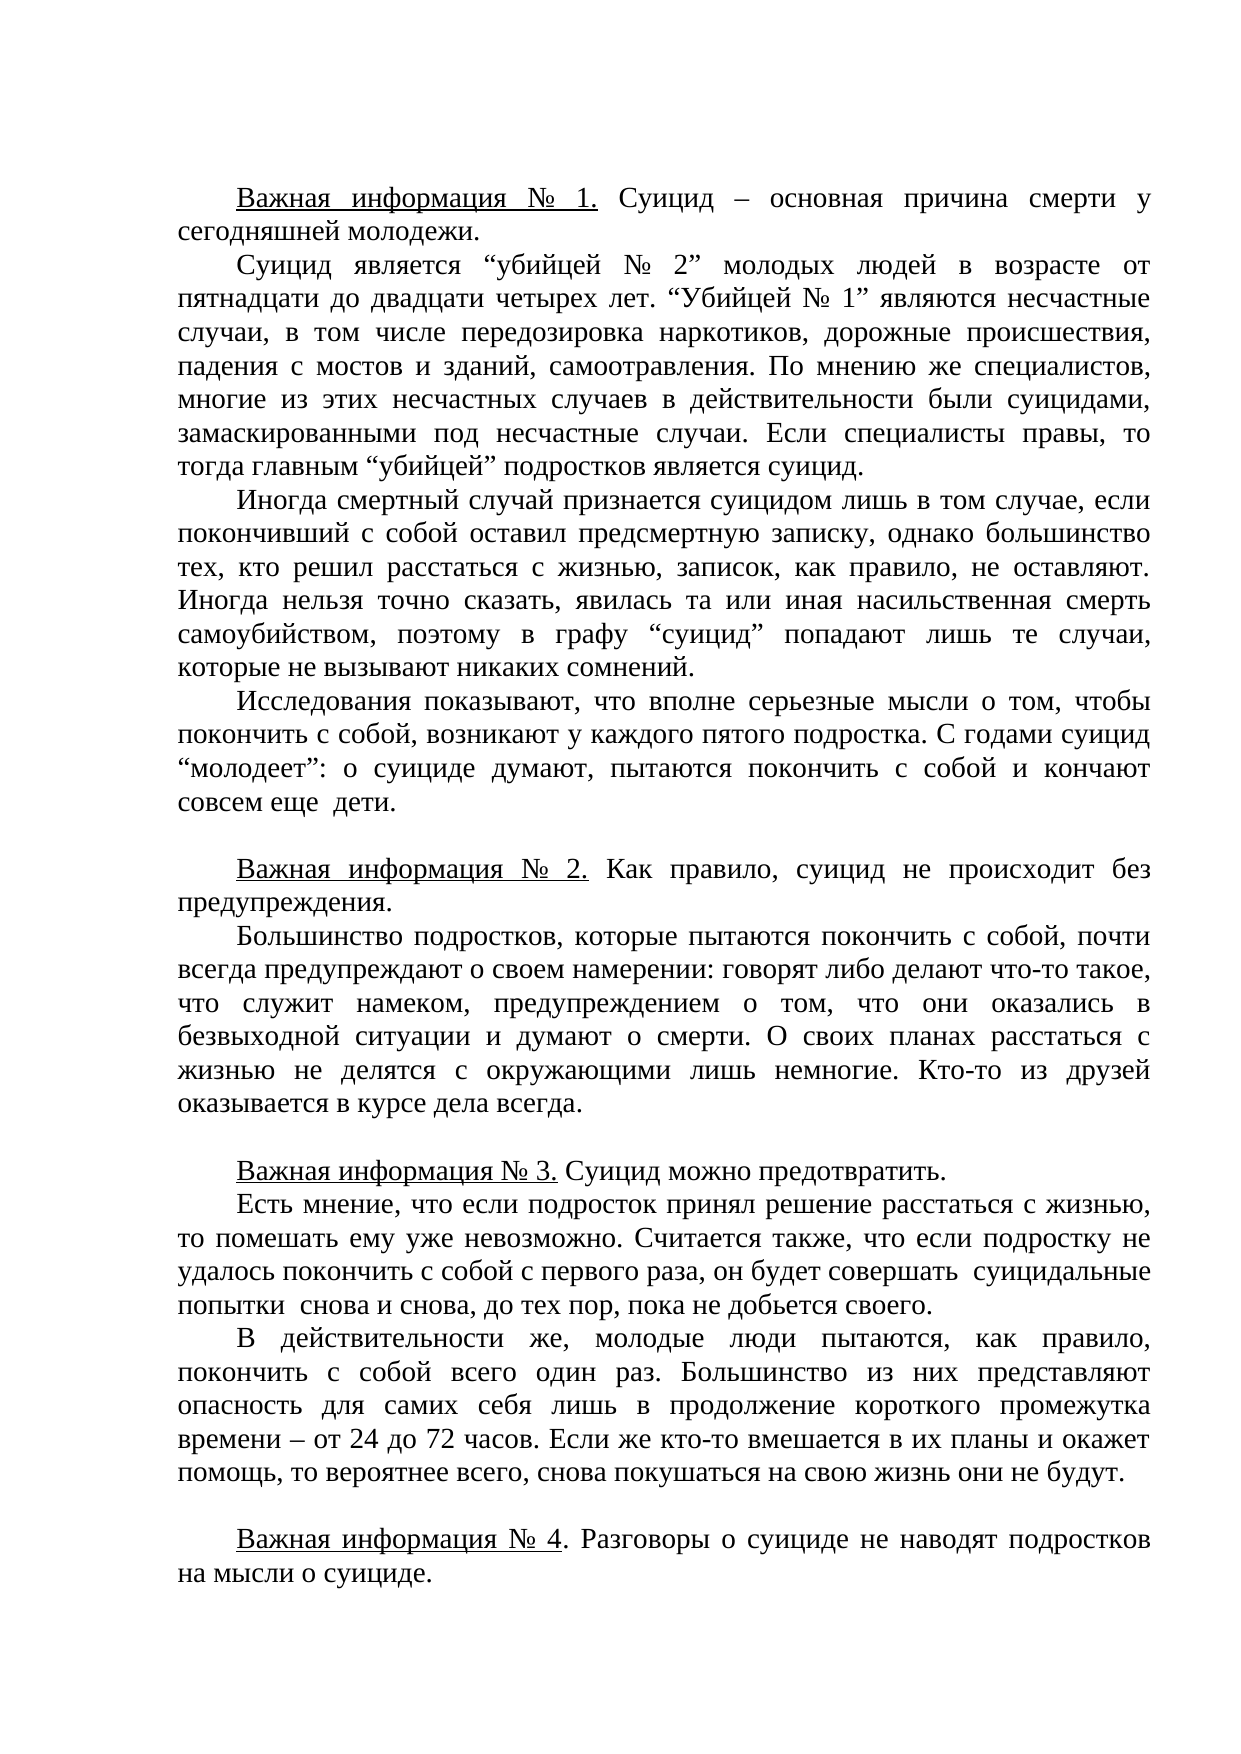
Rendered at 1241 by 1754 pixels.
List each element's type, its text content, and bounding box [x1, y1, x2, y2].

text Важная информация № 1. Суицид – основная причина смерти у сегодняшней молодежи. [177, 180, 1152, 247]
text Большинство подростков, которые пытаются покончить с собой, почти всегда предупреждают о своем намерении: говорят либо делают что-то такое, что служит намеком, предупреждением о том, что они оказались в безвыходной ситуации и думают о смерти. О своих планах расстаться с жизнью не делятся с окружающими лишь немногие. Кто-то из друзей оказывается в курсе дела всегда. [177, 918, 1152, 1119]
text Суицид является “убийцей № молодых людей в возрасте от пятнадцати до двадцати четырех лет. “Убийцей № являются несчастные случаи, в том числе передозировка наркотиков, дорожные происшествия, падения с мостов и зданий, самоотравления. По мнению же специалистов, многие из этих несчастных случаев в действительности были суицидами, замаскированными под несчастные случаи. Если специалисты правы, то тогда главным “убийцей” подростков является суицид. [177, 247, 1152, 482]
text Есть мнение, что если подросток принял решение расстаться с жизнью, то помешать ему уже невозможно. Считается также, что если подростку не удалось покончить с собой с первого раза, он будет совершать суицидальные попытки снова и снова, до тех пор, пока не добьется своего. [177, 1186, 1152, 1320]
text В действительности же, молодые люди пытаются, как правило, покончить с собой всего один раз. Большинство из них представляют опасность для самих себя лишь в продолжение короткого промежутка времени – от 24 до 72 часов. Если же кто-то вмешается в их планы и окажет помощь, то вероятнее всего, снова покушаться на свою жизнь они не будут. [177, 1320, 1152, 1488]
text Важная информация № 2. Как правило, суицид не происходит без предупреждения. [177, 851, 1152, 918]
text Важная информация № 4. Разговоры о суициде не наводят подростков на мысли о суициде. [177, 1522, 1152, 1589]
text Исследования показывают, что вполне серьезные мысли о том, чтобы покончить с собой, возникают у каждого пятого подростка. С годами суицид “молодеет”: о суициде думают, пытаются покончить с собой и кончают совсем еще дети. [177, 683, 1152, 817]
text Иногда смертный случай признается суицидом лишь в том случае, если покончивший с собой оставил предсмертную записку, однако большинство тех, кто решил расстаться с жизнью, записок, как правило, не оставляют. Иногда нельзя точно сказать, явилась та или иная насильственная смерть самоубийством, поэтому в графу “суицид” попадают лишь те случаи, которые не вызывают никаких сомнений. [177, 482, 1152, 683]
text Важная информация № 3. Суицид можно предотвратить. [177, 1153, 1152, 1186]
